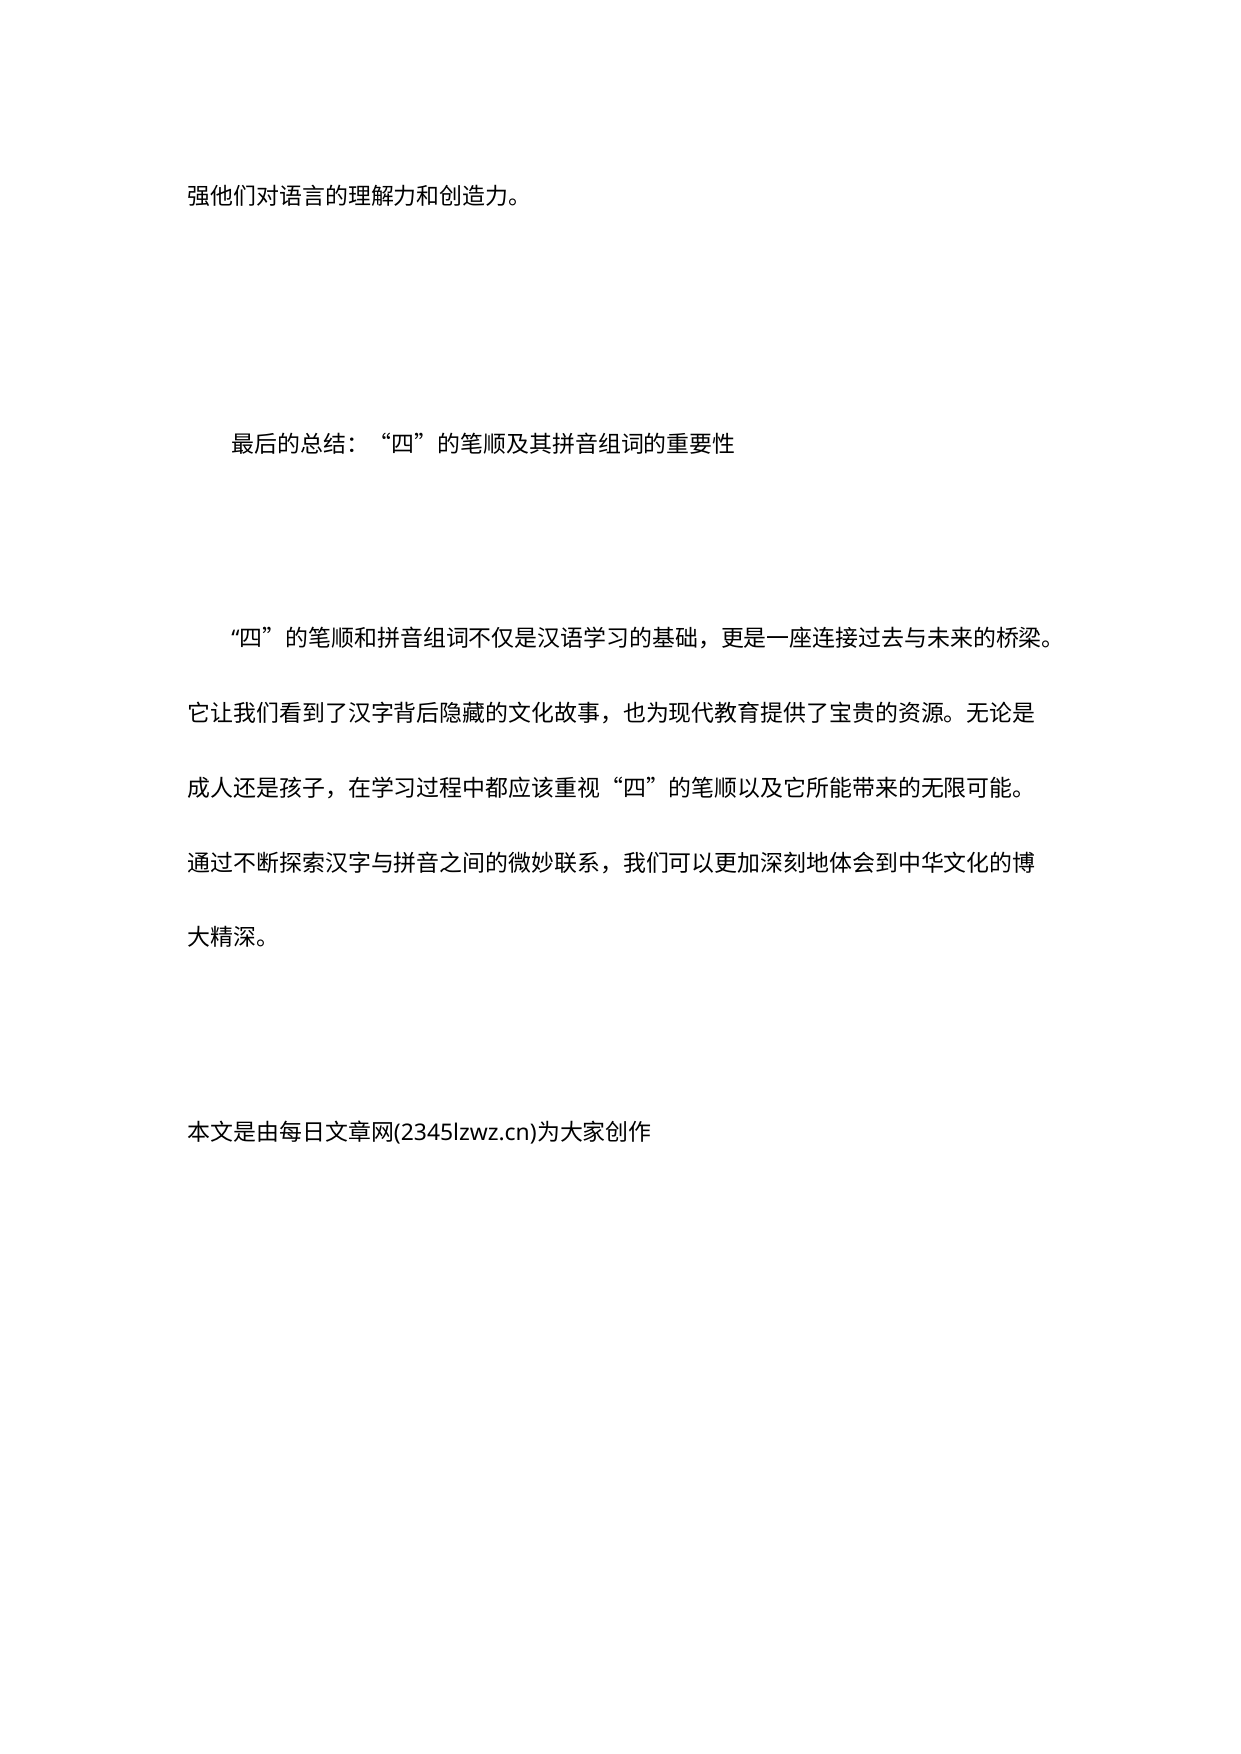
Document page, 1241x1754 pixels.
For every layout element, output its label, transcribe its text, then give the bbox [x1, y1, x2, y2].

text 最后的总结：“四”的笔顺及其拼音组词的重要性 [187, 410, 1053, 475]
text 本文是由每日文章网(2345lzwz.cn)为大家创作 [187, 1097, 1053, 1162]
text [187, 162, 1053, 227]
text “四”的笔顺和拼音组词不仅是汉语学习的基础，更是一座连接过去与未来的桥梁。它让我们看到了汉字背后隐藏的文化故事，也为现代教育提供了宝贵的资源。无论是成人还是孩子，在学习过程中都应该重视“四”的笔顺以及它所能带来的无限可能。通过不断探索汉字与拼音之间的微妙联系，我们可以更加深刻地体会到中华文化的博大精深。 [187, 604, 1053, 968]
